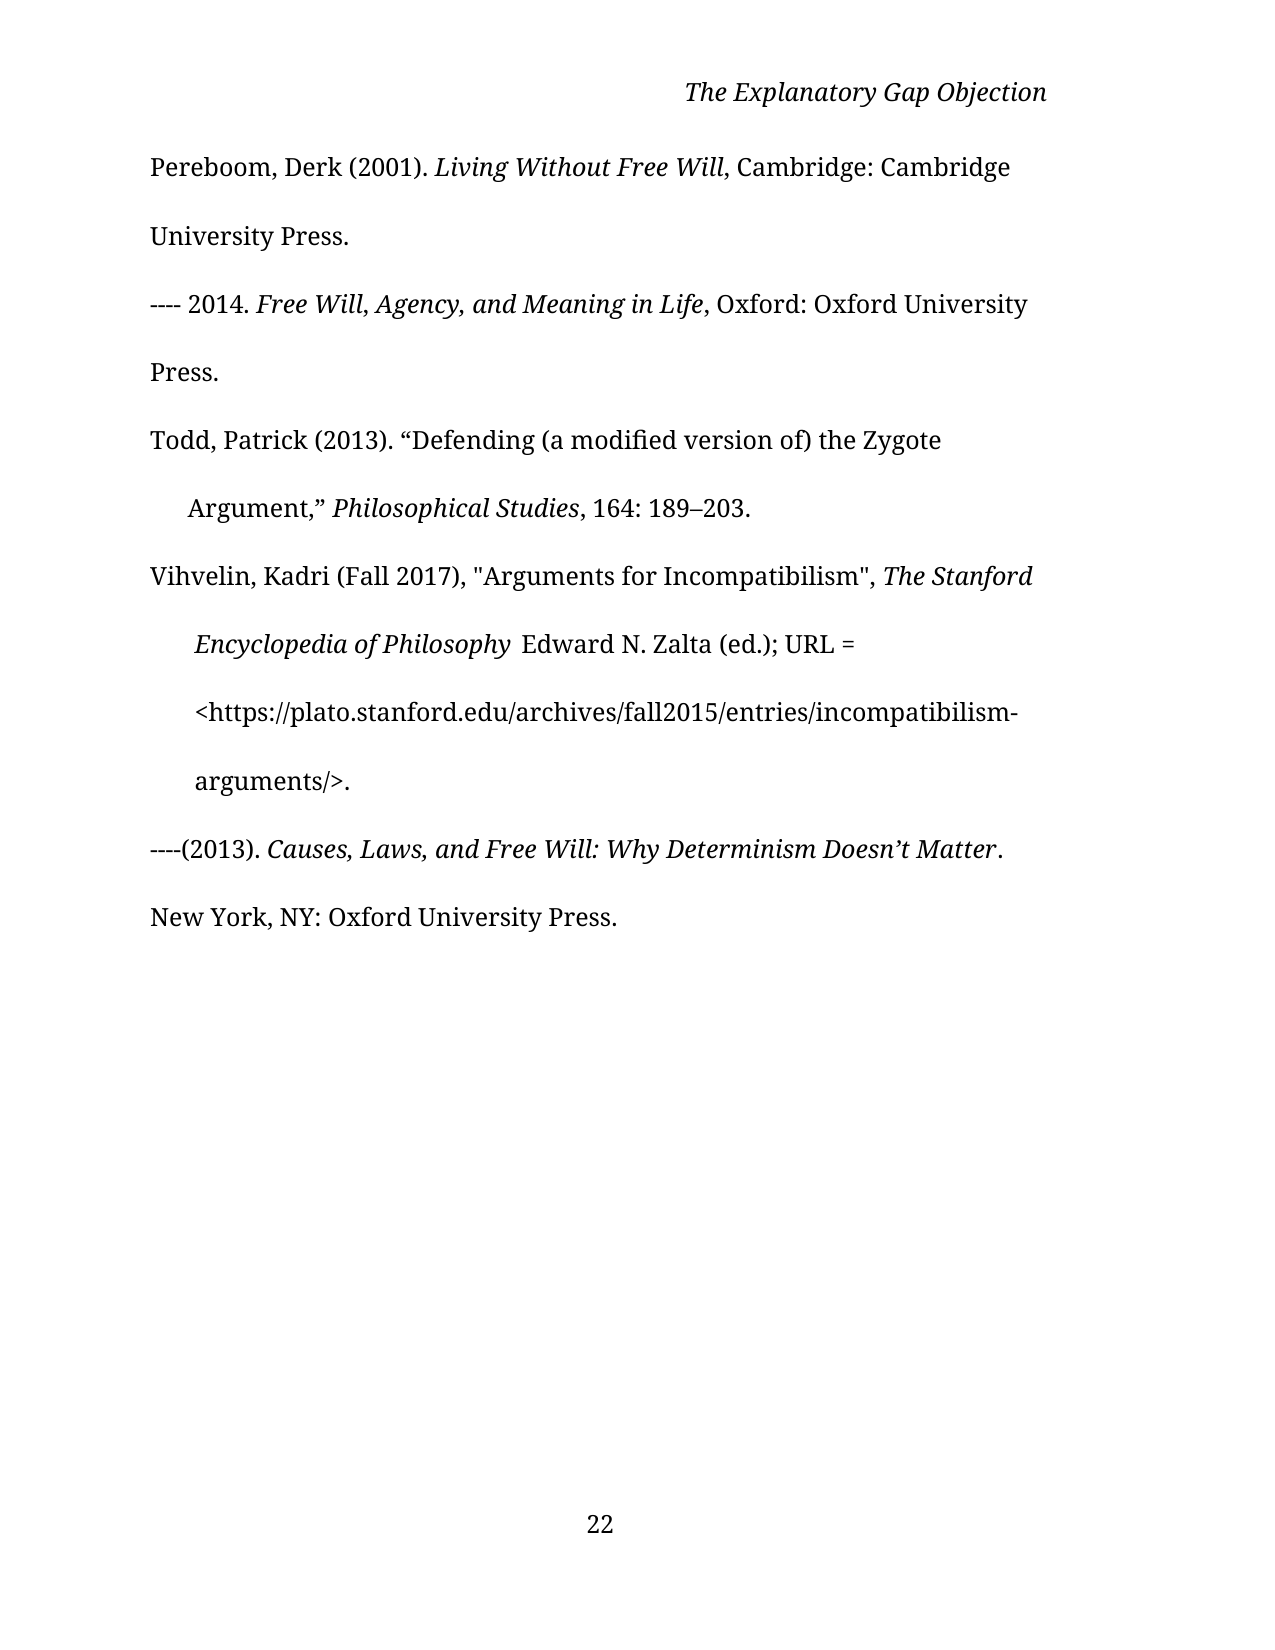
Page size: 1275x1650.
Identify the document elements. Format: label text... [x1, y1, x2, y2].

text Pereboom, Derk (2001). Living Without Free Will, Cambridge: Cambridge University Press. [150, 150, 1050, 252]
text ----(2013). Causes, Laws, and Free Will: Why Determinism Doesn’t Matter. New York, NY: Oxford University Press. [150, 831, 1050, 933]
text Encyclopedia of Philosophy Edward N. Zalta (ed.); URL = <https://plato.stanford.edu/archives/fall2015/entries/incompatibilism-arguments/>. [194, 627, 1050, 797]
text ---- 2014. Free Will, Agency, and Meaning in Life, Oxford: Oxford University Press. [150, 286, 1050, 388]
text Vihvelin, Kadri (Fall 2017), "Arguments for Incompatibilism", The Stanford [150, 559, 1050, 593]
text Todd, Patrick (2013). “Defending (a modified version of) the Zygote Argument,” Philosophical Studies, 164: 189–203. [150, 422, 1050, 525]
